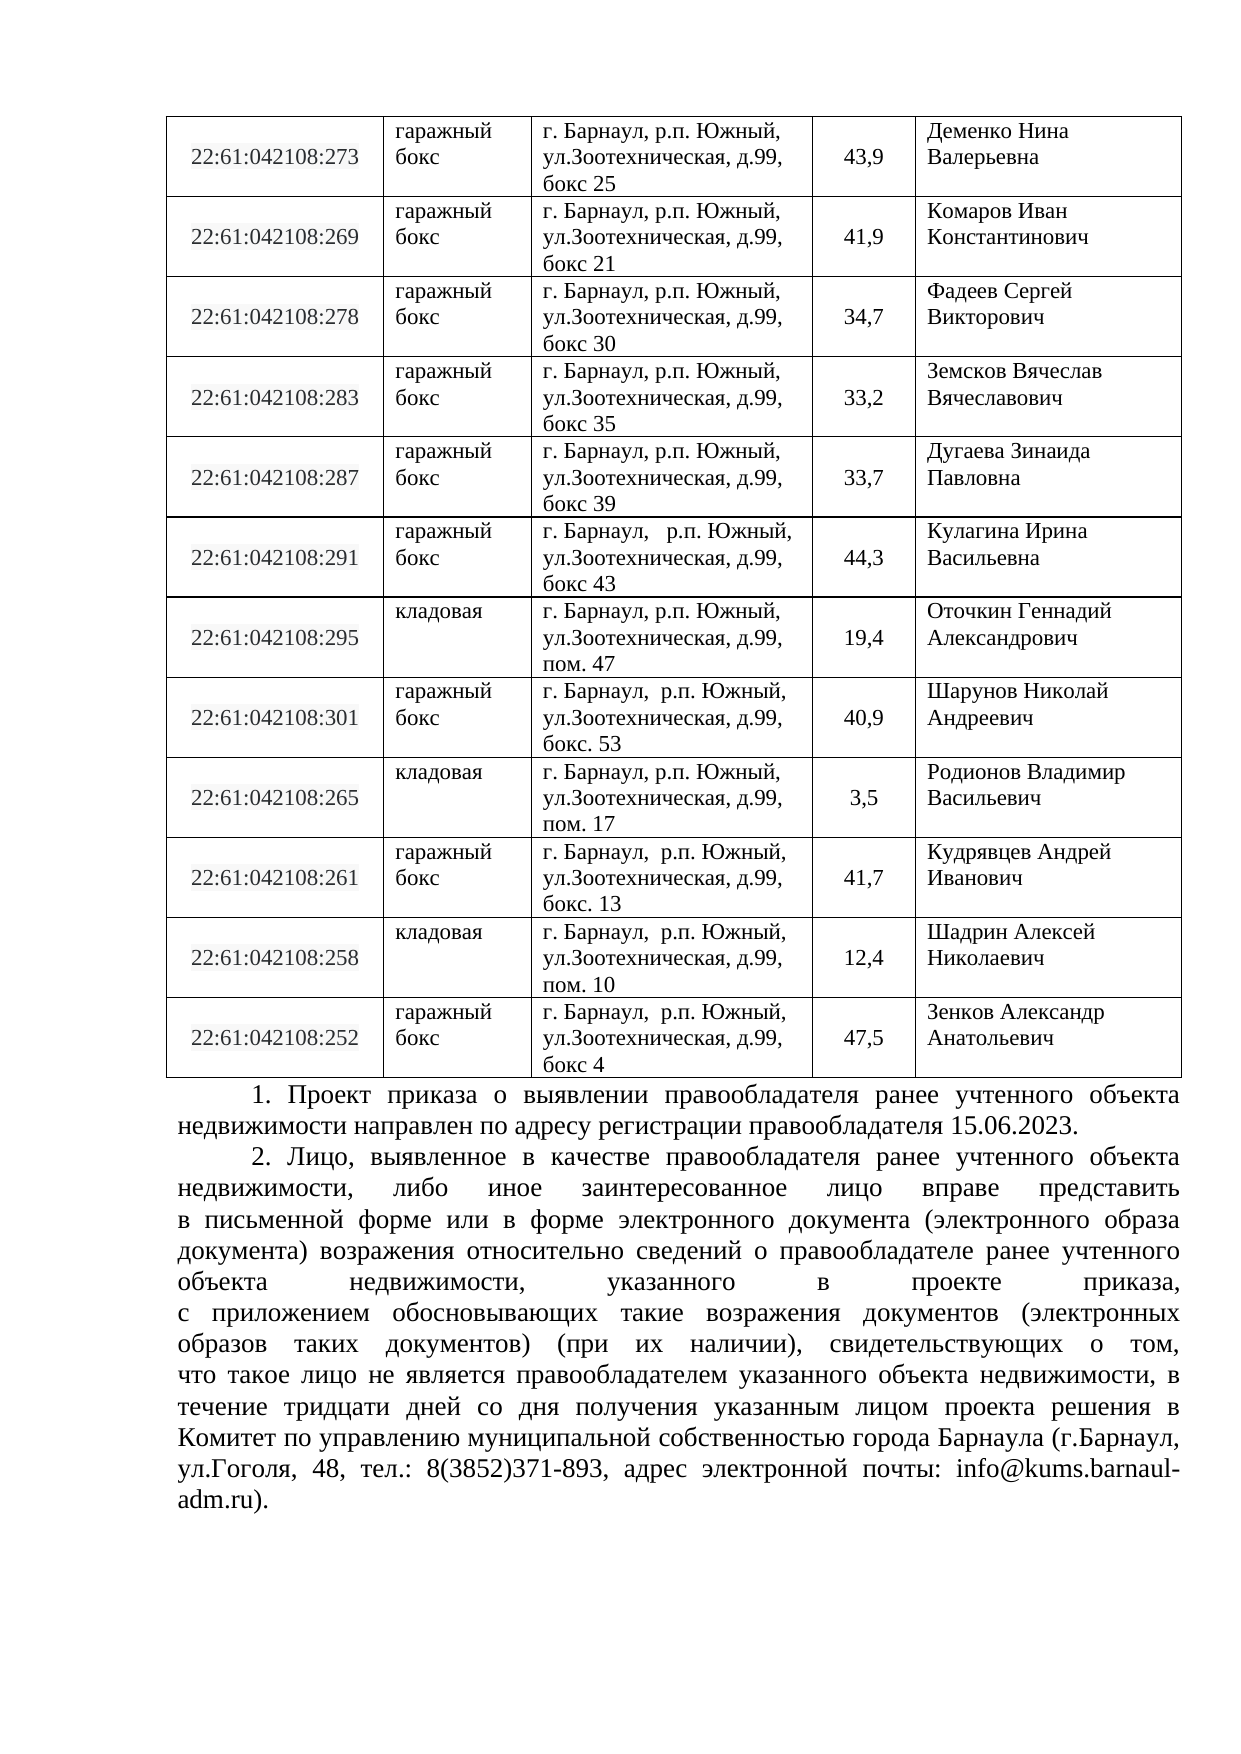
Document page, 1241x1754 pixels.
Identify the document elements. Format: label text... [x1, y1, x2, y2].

table_cell 33,2 [813, 357, 915, 436]
table_cell Оточкин Геннадий Александрович [916, 598, 1181, 677]
table_cell 22:61:042108:261 [167, 838, 383, 917]
table_cell 22:61:042108:269 [167, 197, 383, 276]
table_cell кладовая [384, 758, 531, 837]
table_cell Кудрявцев Андрей Иванович [916, 838, 1181, 917]
table_cell 40,9 [813, 678, 915, 757]
table_cell г. Барнаул, р.п. Южный, ул.Зоотехническая, д.99, бокс. 53 [532, 678, 812, 757]
table_cell Шадрин Алексей Николаевич [916, 918, 1181, 997]
table_cell 22:61:042108:301 [167, 678, 383, 757]
table_cell 22:61:042108:287 [167, 437, 383, 516]
table_cell Дугаева Зинаида Павловна [916, 437, 1181, 516]
table_cell гаражный бокс [384, 197, 531, 276]
table_cell гаражный бокс [384, 518, 531, 596]
table_cell 44,3 [813, 518, 915, 596]
table_cell г. Барнаул, р.п. Южный, ул.Зоотехническая, д.99, бокс 25 [532, 117, 812, 196]
text 2. Лицо, выявленное в качестве правообладателя ранее учтенного объекта недвижимости, либо иное заинтересованное лицо вправе представить в письменной форме или в форме электронного документа (электронного образа документа) возражения относительно сведений о правообладателе ранее учтенного объекта недвижимости, указанного в проекте приказа, с приложением обосновывающих такие возражения документов (электронных образов таких документов) (при их наличии), свидетельствующих о том, что такое лицо не является правообладателем указанного объекта недвижимости, в течение тридцати дней со дня получения указанным лицом проекта решения в Комитет по управлению муниципальной собственностью города Барнаула (г.Барнаул, ул.Гоголя, 48, тел.: 8(3852)371-893, адрес электронной почты: info@kums.barnaul-adm.ru). [177, 1140, 1181, 1514]
table_cell 43,9 [813, 117, 915, 196]
table_cell 22:61:042108:265 [167, 758, 383, 837]
table_cell 22:61:042108:258 [167, 918, 383, 997]
table_cell 33,7 [813, 437, 915, 516]
table_cell кладовая [384, 918, 531, 997]
table_cell 34,7 [813, 277, 915, 356]
table_cell Зенков Александр Анатольевич [916, 998, 1181, 1077]
table_cell 22:61:042108:273 [167, 117, 383, 196]
table_cell Фадеев Сергей Викторович [916, 277, 1181, 356]
table_cell г. Барнаул, р.п. Южный, ул.Зоотехническая, д.99, бокс 39 [532, 437, 812, 516]
table_cell гаражный бокс [384, 357, 531, 436]
table_cell 22:61:042108:291 [167, 518, 383, 596]
table_cell г. Барнаул, р.п. Южный, ул.Зоотехническая, д.99, пом. 17 [532, 758, 812, 837]
table_cell гаражный бокс [384, 998, 531, 1077]
table_cell 22:61:042108:252 [167, 998, 383, 1077]
table_cell гаражный бокс [384, 437, 531, 516]
table_cell Комаров Иван Константинович [916, 197, 1181, 276]
table_cell 41,9 [813, 197, 915, 276]
table_cell гаражный бокс [384, 838, 531, 917]
table_cell гаражный бокс [384, 678, 531, 757]
table_cell г. Барнаул, р.п. Южный, ул.Зоотехническая, д.99, бокс 21 [532, 197, 812, 276]
table_cell Земсков Вячеслав Вячеславович [916, 357, 1181, 436]
table_cell 3,5 [813, 758, 915, 837]
table_cell г. Барнаул, р.п. Южный, ул.Зоотехническая, д.99, пом. 47 [532, 598, 812, 677]
table_cell 47,5 [813, 998, 915, 1077]
table_cell 12,4 [813, 918, 915, 997]
table_cell 22:61:042108:278 [167, 277, 383, 356]
table_cell Деменко Нина Валерьевна [916, 117, 1181, 196]
table_cell г. Барнаул, р.п. Южный, ул.Зоотехническая, д.99, пом. 10 [532, 918, 812, 997]
table_cell г. Барнаул, р.п. Южный, ул.Зоотехническая, д.99, бокс 43 [532, 518, 812, 596]
table_cell 19,4 [813, 598, 915, 677]
table_cell 41,7 [813, 838, 915, 917]
table_cell 22:61:042108:283 [167, 357, 383, 436]
table_cell г. Барнаул, р.п. Южный, ул.Зоотехническая, д.99, бокс 35 [532, 357, 812, 436]
table_cell Шарунов Николай Андреевич [916, 678, 1181, 757]
table_cell 22:61:042108:295 [167, 598, 383, 677]
table_cell г. Барнаул, р.п. Южный, ул.Зоотехническая, д.99, бокс 30 [532, 277, 812, 356]
table_cell г. Барнаул, р.п. Южный, ул.Зоотехническая, д.99, бокс. 13 [532, 838, 812, 917]
table_cell гаражный бокс [384, 117, 531, 196]
table_cell гаражный бокс [384, 277, 531, 356]
table_cell кладовая [384, 598, 531, 677]
table_cell Родионов Владимир Васильевич [916, 758, 1181, 837]
table_cell г. Барнаул, р.п. Южный, ул.Зоотехническая, д.99, бокс 4 [532, 998, 812, 1077]
text 1. Проект приказа о выявлении правообладателя ранее учтенного объекта недвижимости направлен по адресу регистрации правообладателя 15.06.2023. [177, 1078, 1181, 1140]
table_cell Кулагина Ирина Васильевна [916, 518, 1181, 596]
